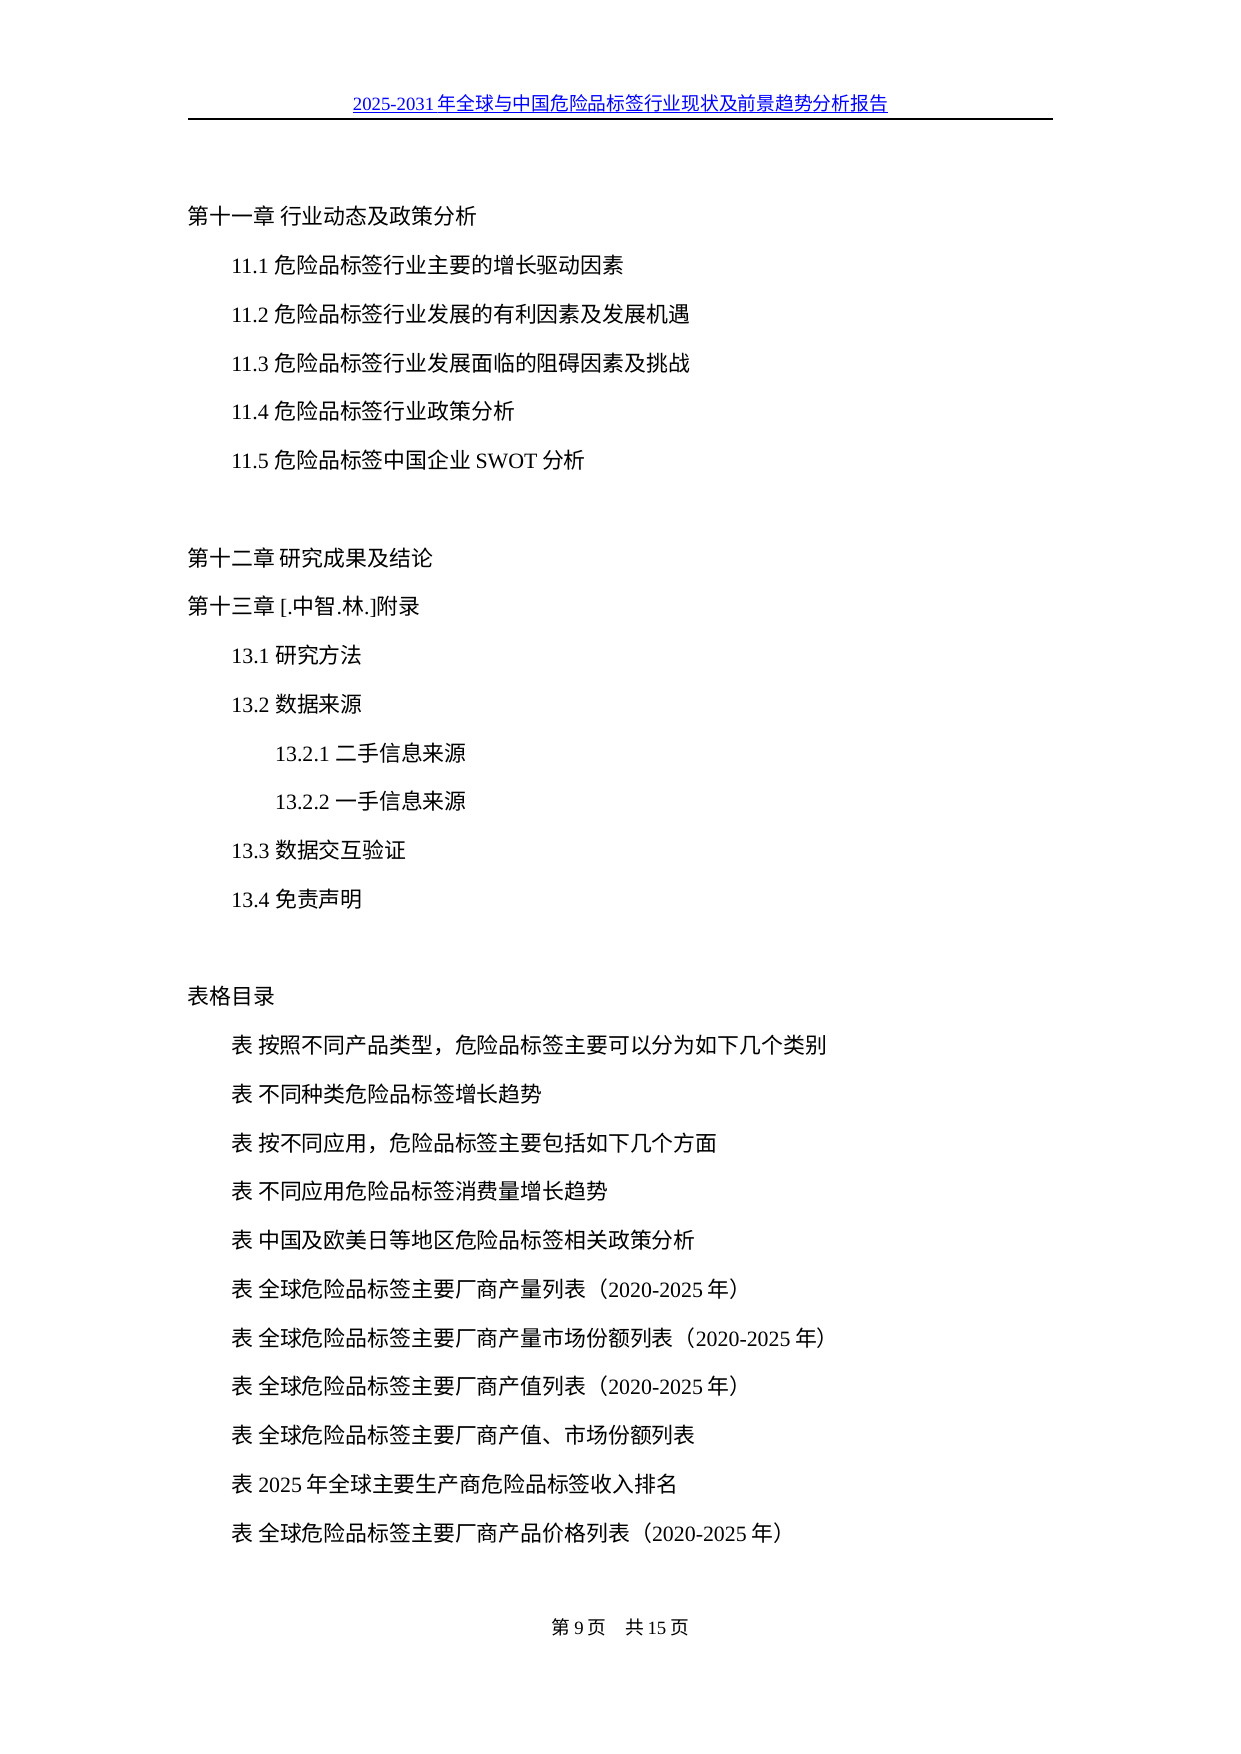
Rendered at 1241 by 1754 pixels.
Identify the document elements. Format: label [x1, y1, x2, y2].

text [187, 150, 1053, 1548]
